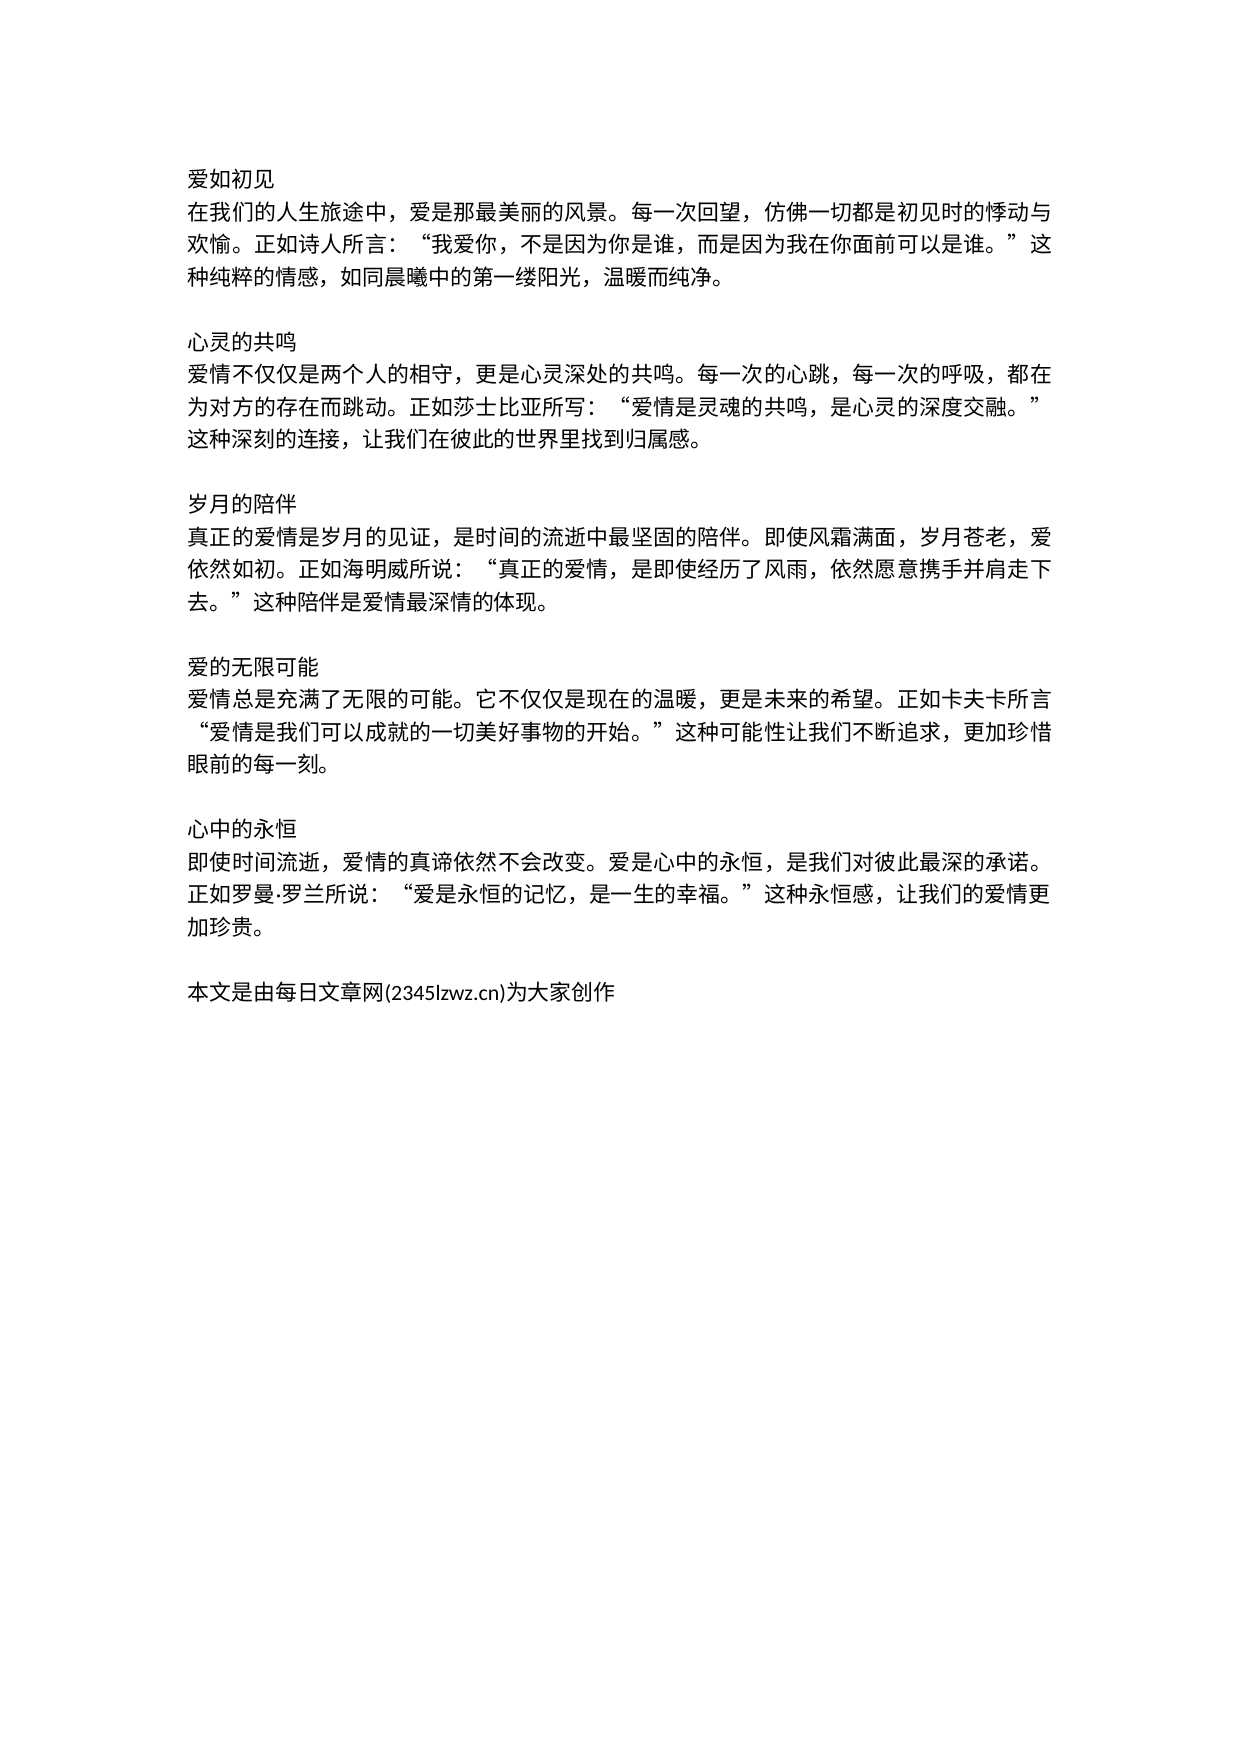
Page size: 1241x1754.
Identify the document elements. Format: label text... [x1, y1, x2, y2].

text 爱如初见 [187, 162, 1053, 194]
text 心中的永恒 [187, 812, 1053, 844]
text 爱情总是充满了无限的可能。它不仅仅是现在的温暖，更是未来的希望。正如卡夫卡所言：“爱情是我们可以成就的一切美好事物的开始。”这种可能性让我们不断追求，更加珍惜眼前的每一刻。 [187, 682, 1053, 779]
text 心灵的共鸣 [187, 324, 1053, 357]
text 岁月的陪伴 [187, 487, 1053, 519]
text 真正的爱情是岁月的见证，是时间的流逝中最坚固的陪伴。即使风霜满面，岁月苍老，爱依然如初。正如海明威所说：“真正的爱情，是即使经历了风雨，依然愿意携手并肩走下去。”这种陪伴是爱情最深情的体现。 [187, 519, 1053, 617]
text 本文是由每日文章网(2345lzwz.cn)为大家创作 [187, 974, 1053, 1007]
text 在我们的人生旅途中，爱是那最美丽的风景。每一次回望，仿佛一切都是初见时的悸动与欢愉。正如诗人所言：“我爱你，不是因为你是谁，而是因为我在你面前可以是谁。”这种纯粹的情感，如同晨曦中的第一缕阳光，温暖而纯净。 [187, 194, 1053, 292]
text 爱情不仅仅是两个人的相守，更是心灵深处的共鸣。每一次的心跳，每一次的呼吸，都在为对方的存在而跳动。正如莎士比亚所写：“爱情是灵魂的共鸣，是心灵的深度交融。”这种深刻的连接，让我们在彼此的世界里找到归属感。 [187, 357, 1053, 454]
text 爱的无限可能 [187, 649, 1053, 682]
text 即使时间流逝，爱情的真谛依然不会改变。爱是心中的永恒，是我们对彼此最深的承诺。正如罗曼·罗兰所说：“爱是永恒的记忆，是一生的幸福。”这种永恒感，让我们的爱情更加珍贵。 [187, 844, 1053, 942]
